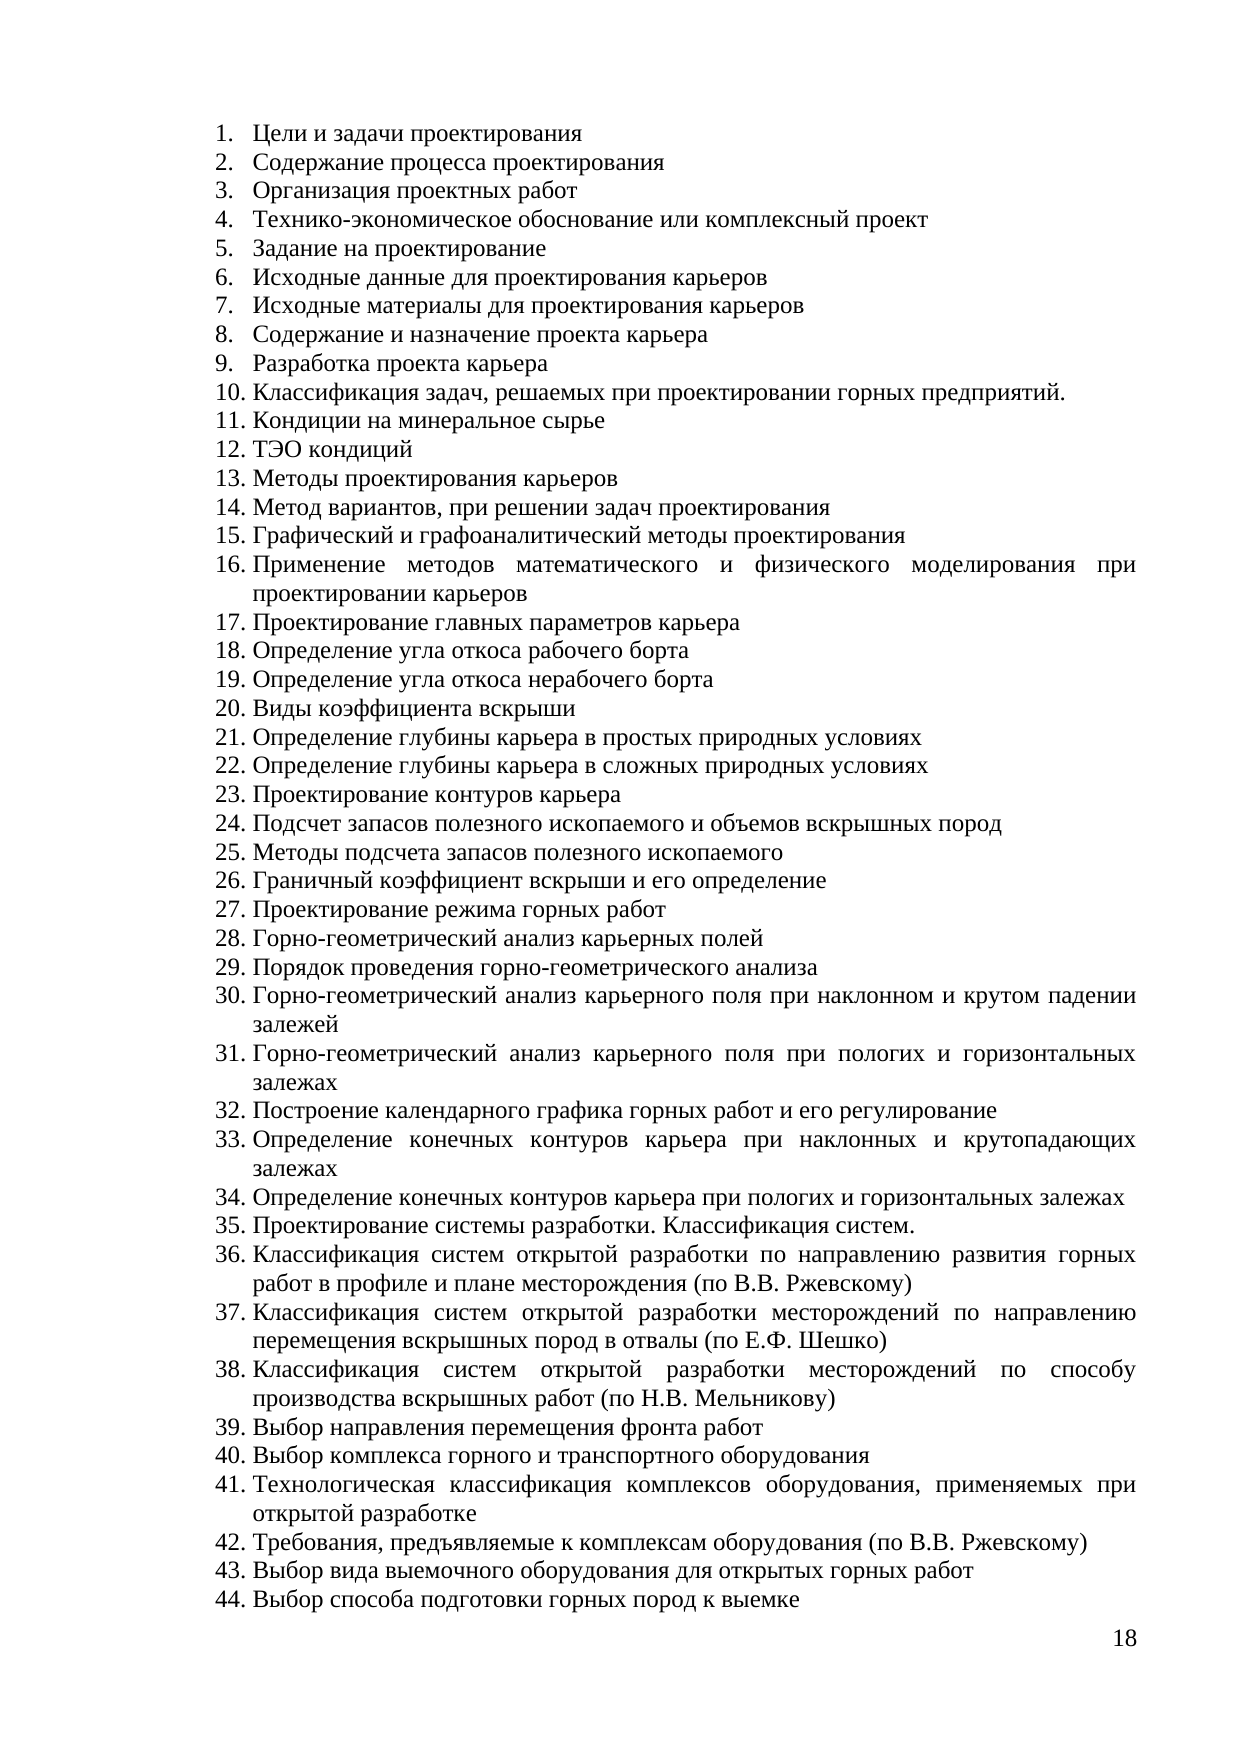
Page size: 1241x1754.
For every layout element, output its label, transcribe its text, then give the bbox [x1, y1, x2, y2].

list Разработка проекта карьера [215, 348, 1137, 377]
list Порядок проведения горно-геометрического анализа [215, 952, 1137, 981]
list Горно-геометрический анализ карьерных полей [215, 923, 1137, 952]
list Выбор направления перемещения фронта работ [215, 1412, 1137, 1441]
list Горно-геометрический анализ карьерного поля при наклонном и крутом падении залежей [215, 981, 1137, 1038]
list Проектирование режима горных работ [215, 894, 1137, 923]
list Применение методов математического и физического моделирования при проектировании карьеров [215, 549, 1137, 607]
list Определение глубины карьера в простых природных условиях [215, 722, 1137, 751]
list Горно-геометрический анализ карьерного поля при пологих и горизонтальных залежах [215, 1038, 1137, 1096]
list Определение конечных контуров карьера при наклонных и крутопадающих залежах [215, 1124, 1137, 1182]
list Кондиции на минеральное сырье [215, 406, 1137, 434]
list Определение угла откоса нерабочего борта [215, 664, 1137, 693]
list Виды коэффициента вскрыши [215, 693, 1137, 722]
list Проектирование контуров карьера [215, 779, 1137, 808]
list Содержание и назначение проекта карьера [215, 319, 1137, 348]
list Определение глубины карьера в сложных природных условиях [215, 751, 1137, 779]
list Классификация задач, решаемых при проектировании горных предприятий. [215, 377, 1137, 406]
list Метод вариантов, при решении задач проектирования [215, 492, 1137, 521]
list Классификация систем открытой разработки месторождений по способу производства вскрышных работ (по Н.В. Мельникову) [215, 1354, 1137, 1412]
list Классификация систем открытой разработки по направлению развития горных работ в профиле и плане месторождения (по В.В. Ржевскому) [215, 1239, 1137, 1297]
list Методы проектирования карьеров [215, 463, 1137, 492]
list Выбор комплекса горного и транспортного оборудования [215, 1441, 1137, 1469]
list Содержание процесса проектирования [215, 147, 1137, 176]
list Выбор вида выемочного оборудования для открытых горных работ [215, 1556, 1137, 1584]
list ТЭО кондиций [215, 434, 1137, 463]
list Цели и задачи проектирования [215, 118, 1137, 147]
list Классификация систем открытой разработки месторождений по направлению перемещения вскрышных пород в отвалы (по Е.Ф. Шешко) [215, 1297, 1137, 1354]
list Граничный коэффициент вскрыши и его определение [215, 866, 1137, 894]
list Технико-экономическое обоснование или комплексный проект [215, 204, 1137, 233]
list Построение календарного графика горных работ и его регулирование [215, 1096, 1137, 1124]
list Технологическая классификация комплексов оборудования, применяемых при открытой разработке [215, 1469, 1137, 1527]
list Проектирование системы разработки. Классификация систем. [215, 1211, 1137, 1239]
list Организация проектных работ [215, 176, 1137, 204]
list Выбор способа подготовки горных пород к выемке [215, 1584, 1137, 1613]
list Требования, предъявляемые к комплексам оборудования (по В.В. Ржевскому) [215, 1527, 1137, 1556]
list Определение конечных контуров карьера при пологих и горизонтальных залежах [215, 1182, 1137, 1211]
list Проектирование главных параметров карьера [215, 607, 1137, 636]
list Исходные материалы для проектирования карьеров [215, 291, 1137, 319]
list Графический и графоаналитический методы проектирования [215, 521, 1137, 549]
list Методы подсчета запасов полезного ископаемого [215, 837, 1137, 866]
list Исходные данные для проектирования карьеров [215, 262, 1137, 291]
list Определение угла откоса рабочего борта [215, 636, 1137, 664]
list Задание на проектирование [215, 233, 1137, 262]
list Подсчет запасов полезного ископаемого и объемов вскрышных пород [215, 808, 1137, 837]
